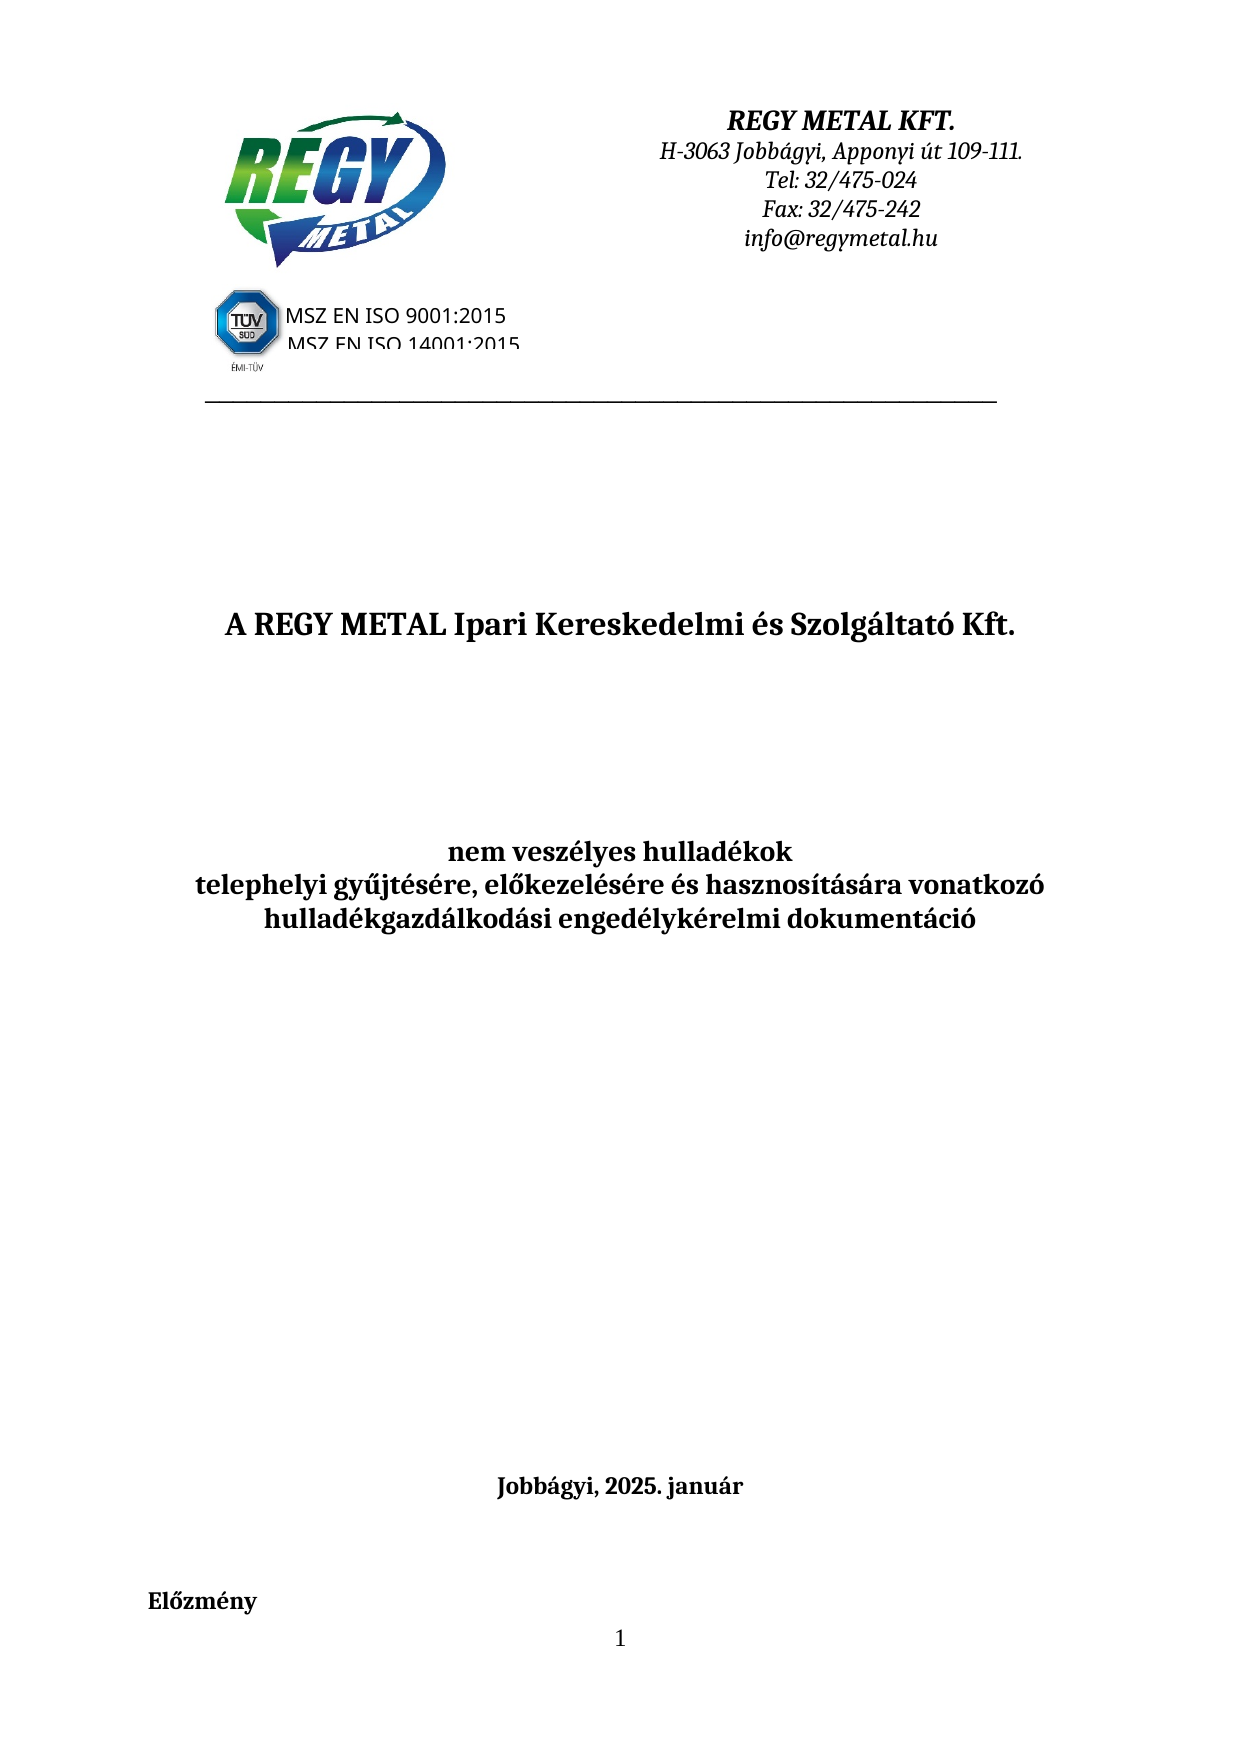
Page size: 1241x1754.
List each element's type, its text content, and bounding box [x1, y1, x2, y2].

text Előzmény [148, 1587, 1093, 1616]
text hulladékgazdálkodási engedélykérelmi dokumentáció [148, 902, 1093, 936]
text nem veszélyes hulladékok [148, 835, 1093, 868]
text A REGY METAL Ipari Kereskedelmi és Szolgáltató Kft. [148, 605, 1093, 643]
text Jobbágyi, 2025. január [148, 1472, 1093, 1501]
picture [203, 103, 466, 279]
text telephelyi gyűjtésére, előkezelésére és hasznosítására vonatkozó [148, 868, 1093, 902]
picture [156, 284, 336, 375]
text _________________________________________________________ [204, 279, 999, 404]
